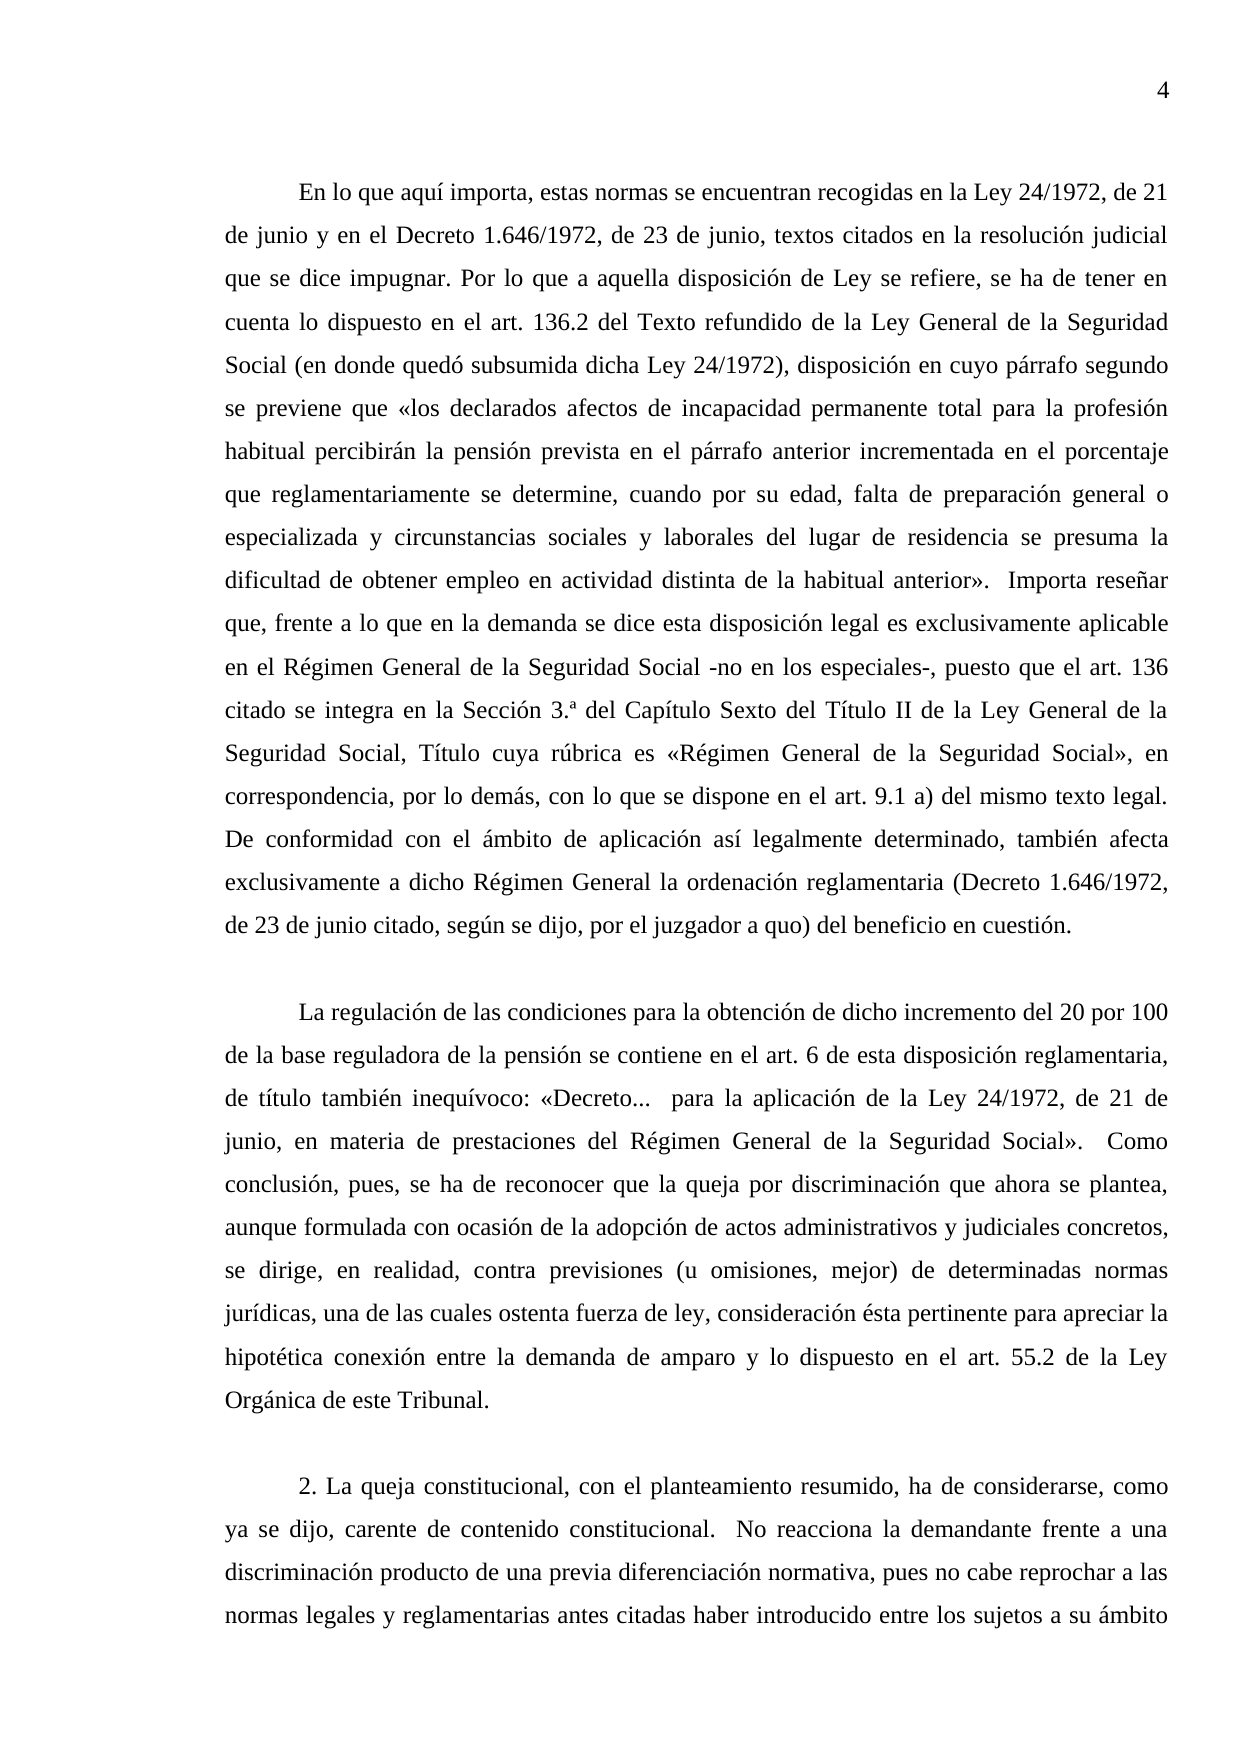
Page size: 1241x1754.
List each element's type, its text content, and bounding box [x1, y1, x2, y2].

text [224, 1471, 1169, 1629]
text La regulación de las condiciones para la obtención de dicho incremento del 20 por 100 de la base reguladora de la pensión se contiene en el art. 6 de esta disposición reglamentaria, de título también inequívoco: «Decreto... para la aplicación de la Ley 24/1972, de 21 de junio, en materia de prestaciones del Régimen General de la Seguridad Social». Como conclusión, pues, se ha de reconocer que la queja por discriminación que ahora se plantea, aunque formulada con ocasión de la adopción de actos administrativos y judiciales concretos, se dirige, en realidad, contra previsiones (u omisiones, mejor) de determinadas normas jurídicas, una de las cuales ostenta fuerza de ley, consideración ésta pertinente para apreciar la hipotética conexión entre la demanda de amparo y lo dispuesto en el art. 55.2 de la Ley Orgánica de este Tribunal. [224, 997, 1169, 1413]
text En lo que aquí importa, estas normas se encuentran recogidas en la Ley 24/1972, de 21 de junio y en el Decreto 1.646/1972, de 23 de junio, textos citados en la resolución judicial que se dice impugnar. Por lo que a aquella disposición de Ley se refiere, se ha de tener en cuenta lo dispuesto en el art. 136.2 del Texto refundido de la Ley General de la Seguridad Social (en donde quedó subsumida dicha Ley 24/1972), disposición en cuyo párrafo segundo se previene que «los declarados afectos de incapacidad permanente total para la profesión habitual percibirán la pensión prevista en el párrafo anterior incrementada en el porcentaje que reglamentariamente se determine, cuando por su edad, falta de preparación general o especializada y circunstancias sociales y laborales del lugar de residencia se presuma la dificultad de obtener empleo en actividad distinta de la habitual anterior». Importa reseñar que, frente a lo que en la demanda se dice esta disposición legal es exclusivamente aplicable en el Régimen General de la Seguridad Social -no en los especiales-, puesto que el art. 136 citado se integra en la Sección 3.ª del Capítulo Sexto del Título II de la Ley General de la Seguridad Social, Título cuya rúbrica es «Régimen General de la Seguridad Social», en correspondencia, por lo demás, con lo que se dispone en el art. 9.1 a) del mismo texto legal. De conformidad con el ámbito de aplicación así legalmente determinado, también afecta exclusivamente a dicho Régimen General la ordenación reglamentaria (Decreto 1.646/1972, de 23 de junio citado, según se dijo, por el juzgador a quo) del beneficio en cuestión. [224, 177, 1169, 939]
